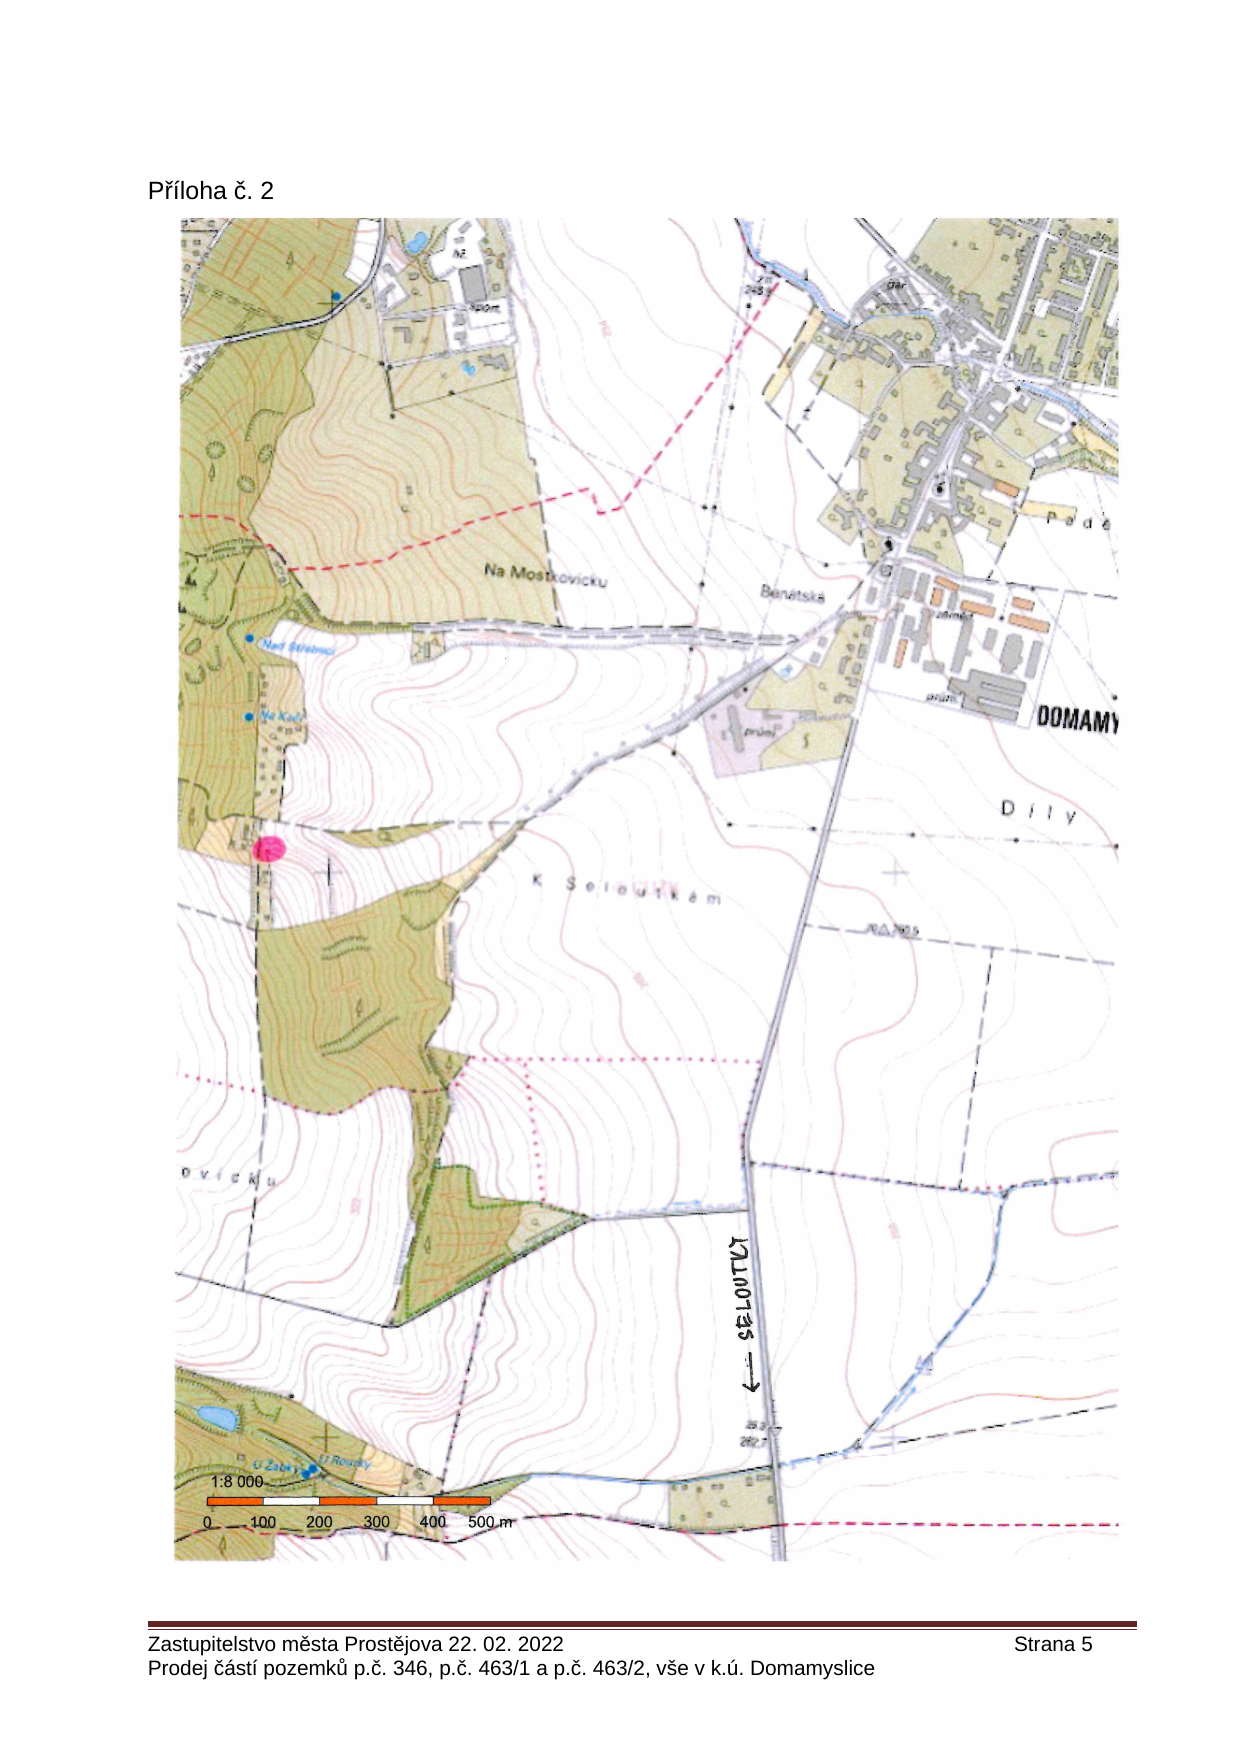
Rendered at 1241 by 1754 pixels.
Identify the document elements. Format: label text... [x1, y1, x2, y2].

text Příloha č. 2 [148, 176, 1137, 204]
picture [147, 204, 1137, 1603]
